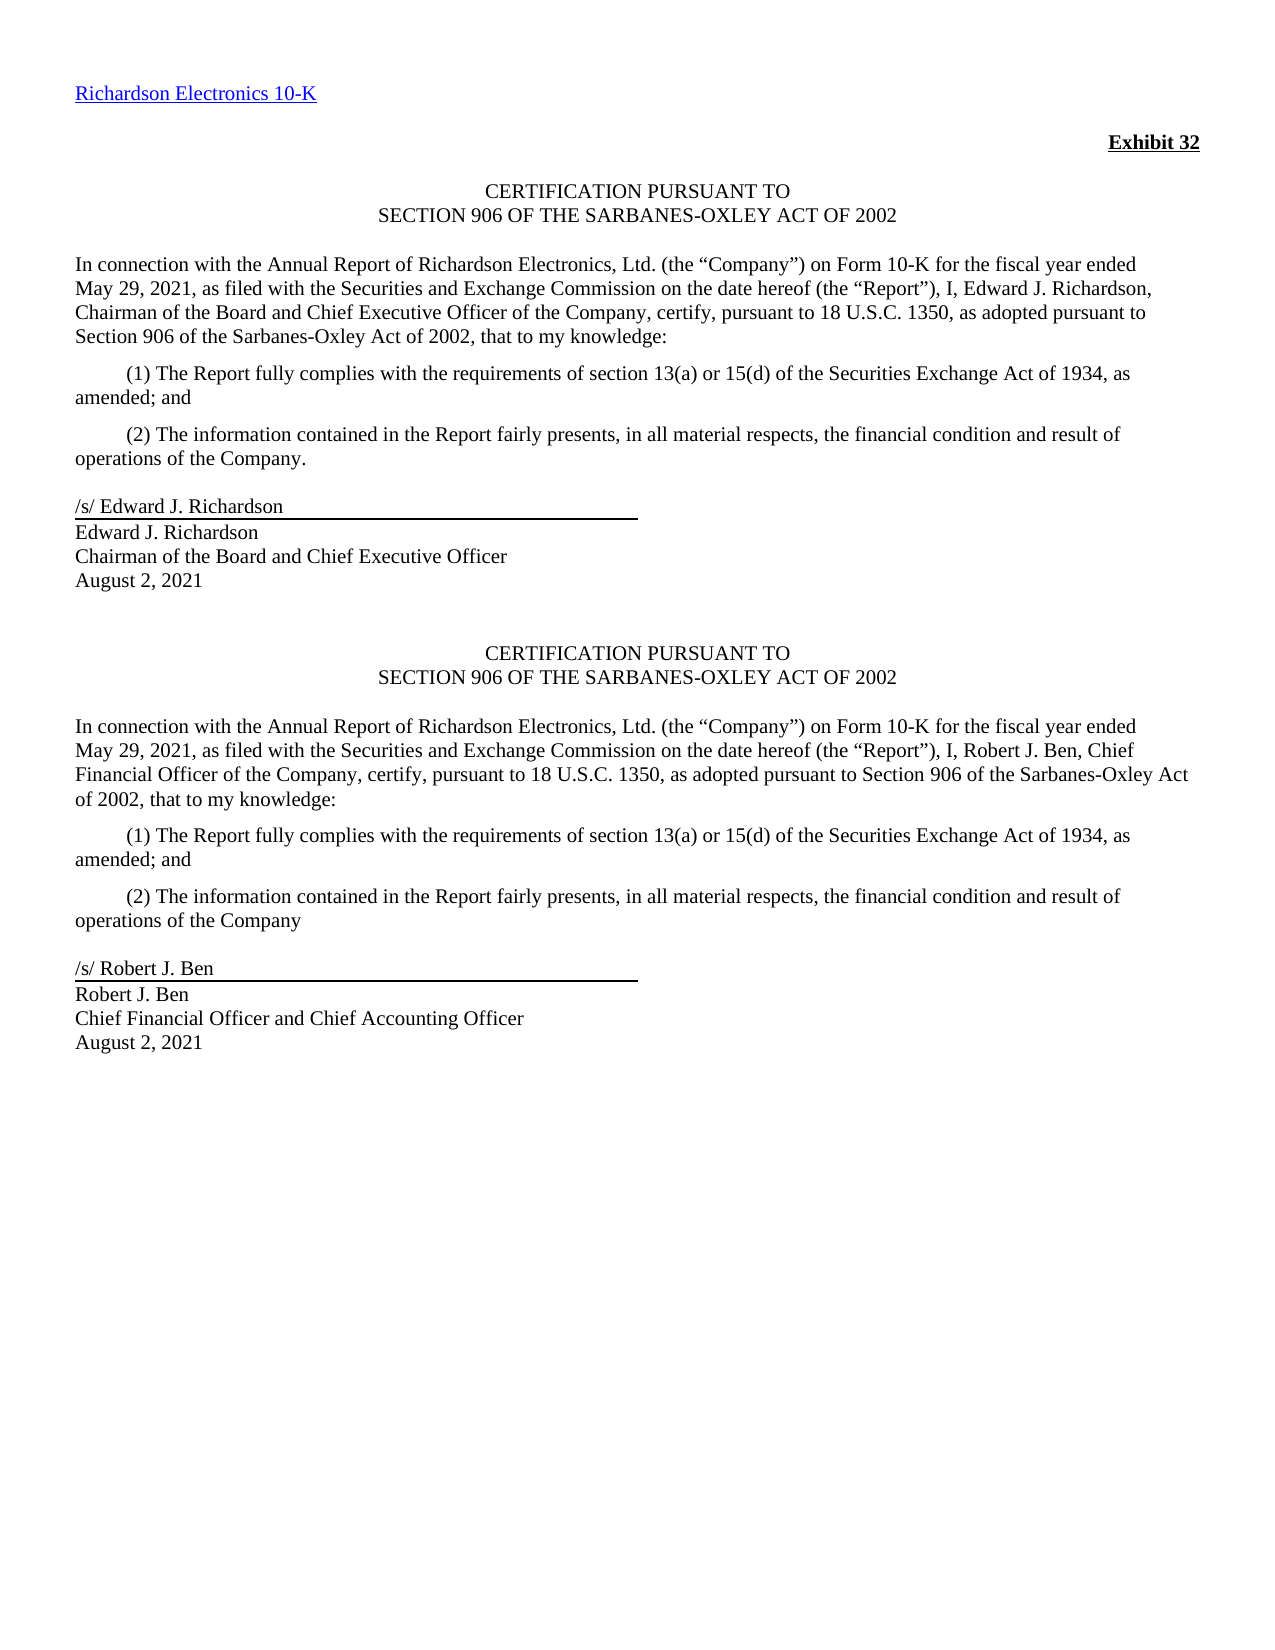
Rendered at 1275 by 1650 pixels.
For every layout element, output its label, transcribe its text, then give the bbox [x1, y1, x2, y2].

text In connection with the Annual Report of Richardson Electronics, Ltd. (the “Company”) on Form 10-K for the fiscal year ended May 29, 2021, as filed with the Securities and Exchange Commission on the date hereof (the “Report”), I, Robert J. Ben, Chief Financial Officer of the Company, certify, pursuant to 18 U.S.C. 1350, as adopted pursuant to Section 906 of the Sarbanes-Oxley Act of 2002, that to my knowledge: [75, 714, 1200, 811]
text (1) The Report fully complies with the requirements of section 13(a) or 15(d) of the Securities Exchange Act of 1934, as amended; and [75, 361, 1200, 409]
text In connection with the Annual Report of Richardson Electronics, Ltd. (the “Company”) on Form 10-K for the fiscal year ended May 29, 2021, as filed with the Securities and Exchange Commission on the date hereof (the “Report”), I, Edward J. Richardson, Chairman of the Board and Chief Executive Officer of the Company, certify, pursuant to 18 U.S.C. 1350, as adopted pursuant to Section 906 of the Sarbanes-Oxley Act of 2002, that to my knowledge: [75, 252, 1200, 348]
text (2) The information contained in the Report fairly presents, in all material respects, the financial condition and result of operations of the Company. [75, 422, 1200, 470]
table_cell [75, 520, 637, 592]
text (1) The Report fully complies with the requirements of section 13(a) or 15(d) of the Securities Exchange Act of 1934, as amended; and [75, 823, 1200, 871]
text CERTIFICATION PURSUANT TO [75, 641, 1200, 665]
text Richardson Electronics 10-K [75, 81, 1200, 105]
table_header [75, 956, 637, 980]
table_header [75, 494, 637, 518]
text (2) The information contained in the Report fairly presents, in all material respects, the financial condition and result of operations of the Company [75, 884, 1200, 932]
text Exhibit 32 [75, 130, 1200, 154]
text SECTION 906 OF THE SARBANES-OXLEY ACT OF 2002 [75, 665, 1200, 689]
text CERTIFICATION PURSUANT TO [75, 179, 1200, 203]
text SECTION 906 OF THE SARBANES-OXLEY ACT OF 2002 [75, 203, 1200, 227]
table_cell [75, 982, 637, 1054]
